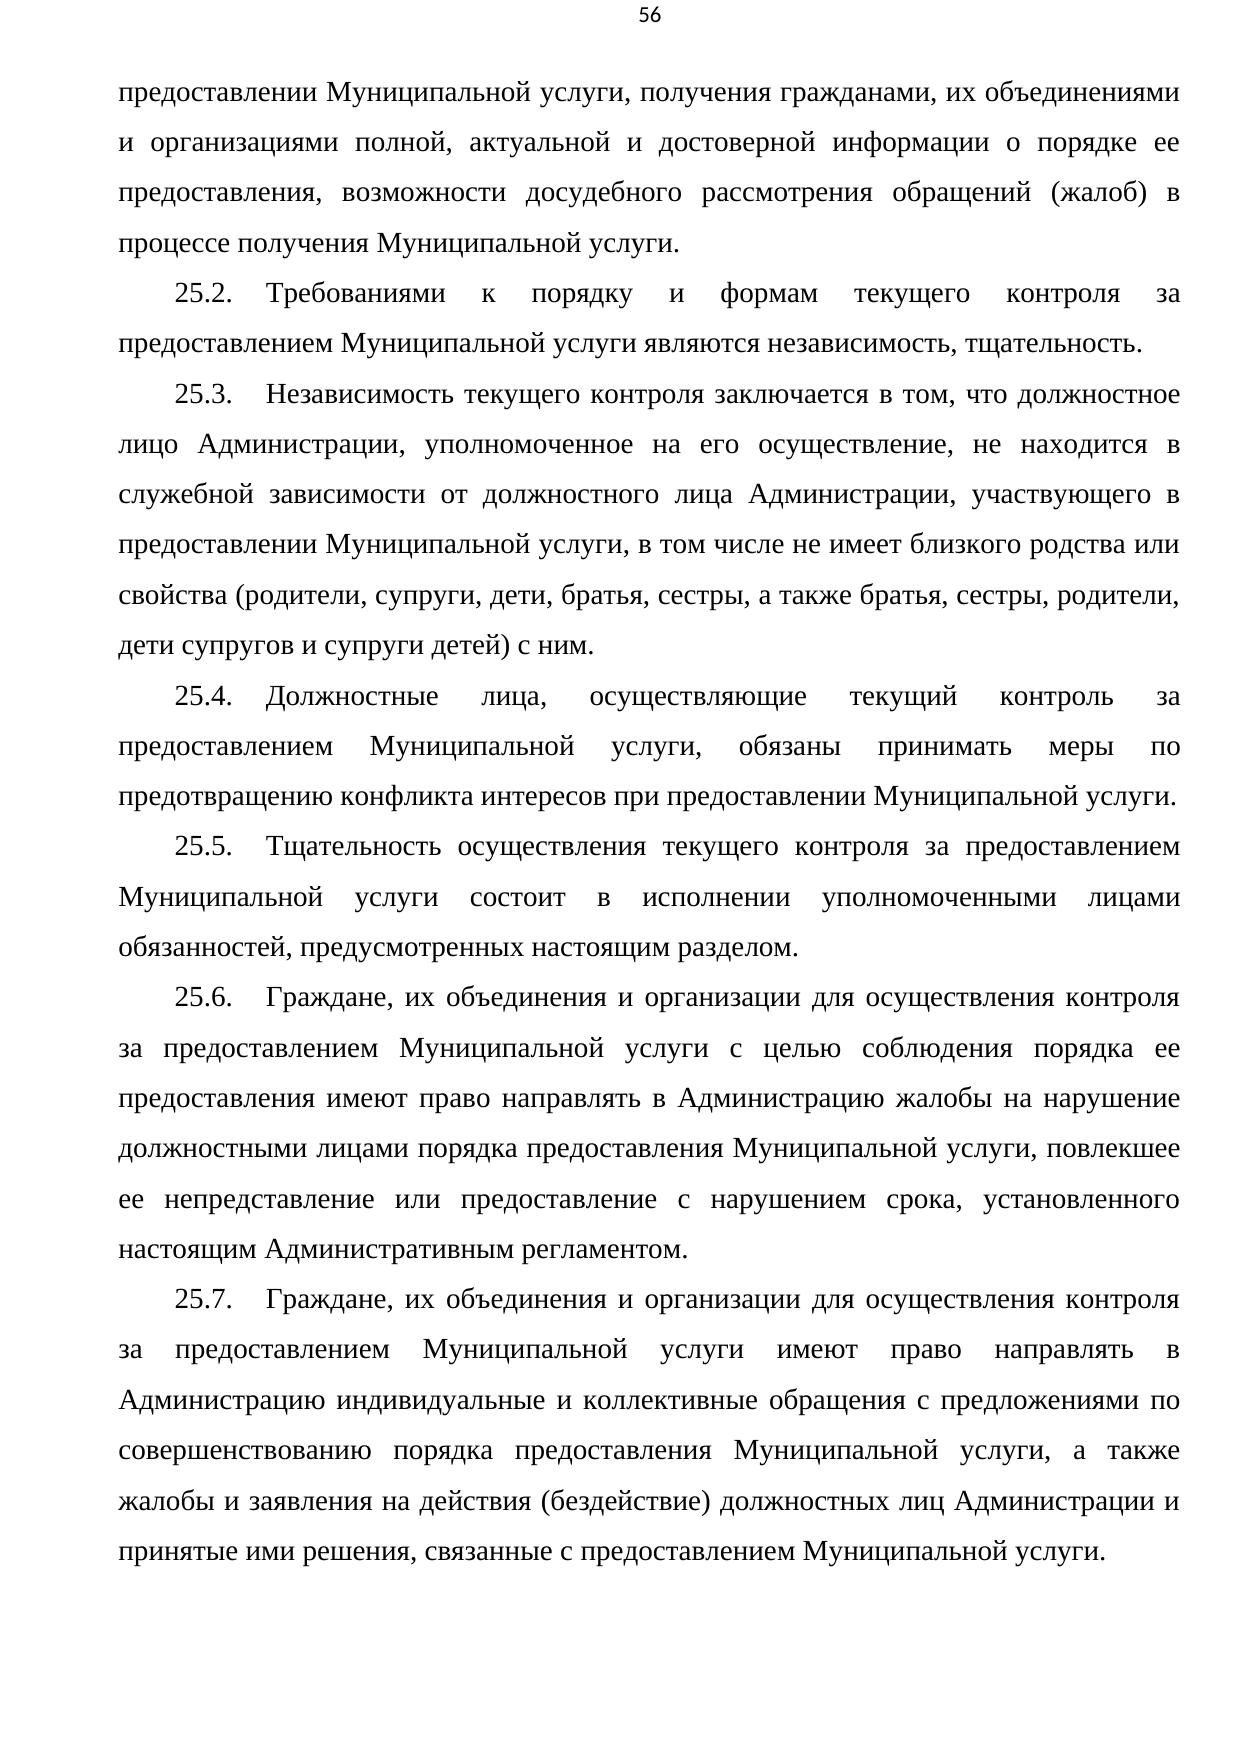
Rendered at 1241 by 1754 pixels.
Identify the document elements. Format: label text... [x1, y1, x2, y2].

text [118, 74, 1181, 258]
text 25.6. Граждане, их объединения и организации для осуществления контроля за предоставлением Муниципальной услуги с целью соблюдения порядка ее предоставления имеют право направлять в Администрацию жалобы на нарушение должностными лицами порядка предоставления Муниципальной услуги, повлекшее ее непредставление или предоставление с нарушением срока, установленного настоящим Административным регламентом. [118, 979, 1181, 1264]
text 25.7. Граждане, их объединения и организации для осуществления контроля за предоставлением Муниципальной услуги имеют право направлять в Администрацию индивидуальные и коллективные обращения с предложениями по совершенствованию порядка предоставления Муниципальной услуги, а также жалобы и заявления на действия (бездействие) должностных лиц Администрации и принятые ими решения, связанные с предоставлением Муниципальной услуги. [118, 1281, 1181, 1566]
text 25.3. Независимость текущего контроля заключается в том, что должностное лицо Администрации, уполномоченное на его осуществление, не находится в служебной зависимости от должностного лица Администрации, участвующего в предоставлении Муниципальной услуги, в том числе не имеет близкого родства или свойства (родители, супруги, дети, братья, сестры, а также братья, сестры, родители, дети супругов и супруги детей) с ним. [118, 376, 1181, 661]
text 25.4. Должностные лица, осуществляющие текущий контроль за предоставлением Муниципальной услуги, обязаны принимать меры по предотвращению конфликта интересов при предоставлении Муниципальной услуги. [118, 678, 1181, 812]
text 25.2. Требованиями к порядку и формам текущего контроля за предоставлением Муниципальной услуги являются независимость, тщательность. [118, 275, 1181, 359]
text 25.5. Тщательность осуществления текущего контроля за предоставлением Муниципальной услуги состоит в исполнении уполномоченными лицами обязанностей, предусмотренных настоящим разделом. [118, 828, 1181, 963]
